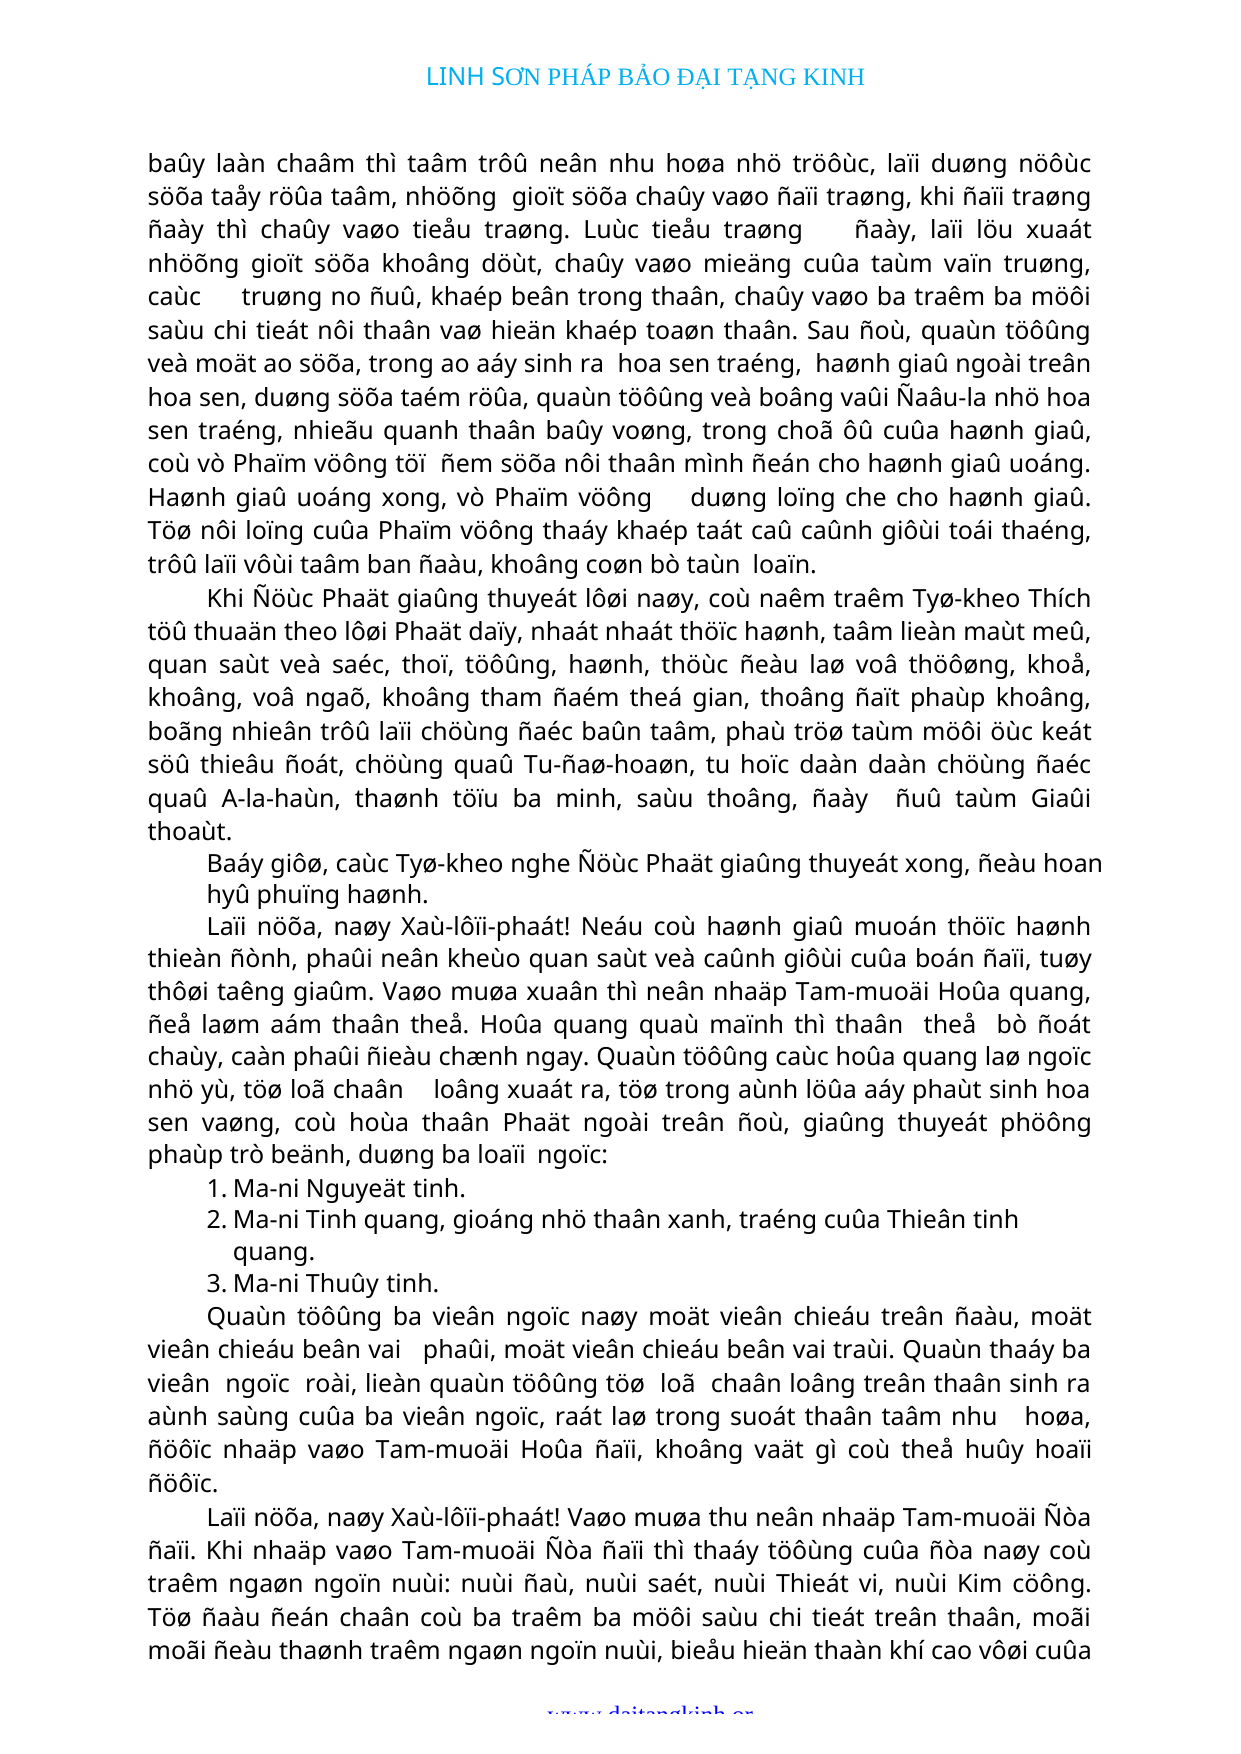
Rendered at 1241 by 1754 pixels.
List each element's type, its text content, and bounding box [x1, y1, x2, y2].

text baûy laàn chaâm thì taâm trôû neân nhu hoøa nhö tröôùc, laïi duøng nöôùc söõa taåy röûa taâm, nhöõng gioït söõa chaûy vaøo ñaïi traøng, khi ñaïi traøng ñaày thì chaûy vaøo tieåu traøng. Luùc tieåu traøng ñaày, laïi löu xuaát nhöõng gioït söõa khoâng döùt, chaûy vaøo mieäng cuûa taùm vaïn truøng, caùc truøng no ñuû, khaép beân trong thaân, chaûy vaøo ba traêm ba möôi saùu chi tieát nôi thaân vaø hieän khaép toaøn thaân. Sau ñoù, quaùn töôûng veà moät ao söõa, trong ao aáy sinh ra hoa sen traéng, haønh giaû ngoài treân hoa sen, duøng söõa taém röûa, quaùn töôûng veà boâng vaûi Ñaâu-la nhö hoa sen traéng, nhieãu quanh thaân baûy voøng, trong choã ôû cuûa haønh giaû, coù vò Phaïm vöông töï ñem söõa nôi thaân mình ñeán cho haønh giaû uoáng. Haønh giaû uoáng xong, vò Phaïm vöông duøng loïng che cho haønh giaû. Töø nôi loïng cuûa Phaïm vöông thaáy khaép taát caû caûnh giôùi toái thaéng, trôû laïi vôùi taâm ban ñaàu, khoâng coøn bò taùn loaïn. [147, 146, 1093, 580]
text Khi Ñöùc Phaät giaûng thuyeát lôøi naøy, coù naêm traêm Tyø-kheo Thích töû thuaän theo lôøi Phaät daïy, nhaát nhaát thöïc haønh, taâm lieàn maùt meû, quan saùt veà saéc, thoï, töôûng, haønh, thöùc ñeàu laø voâ thöôøng, khoå, khoâng, voâ ngaõ, khoâng tham ñaém theá gian, thoâng ñaït phaùp khoâng, boãng nhieân trôû laïi chöùng ñaéc baûn taâm, phaù tröø taùm möôi öùc keát söû thieâu ñoát, chöùng quaû Tu-ñaø-hoaøn, tu hoïc daàn daàn chöùng ñaéc quaû A-la-haùn, thaønh töïu ba minh, saùu thoâng, ñaày ñuû taùm Giaûi thoaùt. [147, 580, 1093, 848]
text Laïi nöõa, naøy Xaù-lôïi-phaát! Neáu coù haønh giaû muoán thöïc haønh thieàn ñònh, phaûi neân kheùo quan saùt veà caûnh giôùi cuûa boán ñaïi, tuøy thôøi taêng giaûm. Vaøo muøa xuaân thì neân nhaäp Tam-muoäi Hoûa quang, ñeå laøm aám thaân theå. Hoûa quang quaù maïnh thì thaân theå bò ñoát chaùy, caàn phaûi ñieàu chænh ngay. Quaùn töôûng caùc hoûa quang laø ngoïc nhö yù, töø loã chaân loâng xuaát ra, töø trong aùnh löûa aáy phaùt sinh hoa sen vaøng, coù hoùa thaân Phaät ngoài treân ñoù, giaûng thuyeát phöông phaùp trò beänh, duøng ba loaïi ngoïc: [147, 910, 1093, 1171]
list Ma-ni Nguyeät tinh. [206, 1171, 1105, 1203]
list Ma-ni Tinh quang, gioáng nhö thaân xanh, traéng cuûa Thieân tinh quang. [206, 1203, 1105, 1267]
list Ma-ni Thuûy tinh. [206, 1267, 1105, 1299]
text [147, 1499, 1093, 1667]
text Baáy giôø, caùc Tyø-kheo nghe Ñöùc Phaät giaûng thuyeát xong, ñeàu hoan hyû phuïng haønh. [206, 848, 1105, 910]
text Quaùn töôûng ba vieân ngoïc naøy moät vieân chieáu treân ñaàu, moät vieân chieáu beân vai phaûi, moät vieân chieáu beân vai traùi. Quaùn thaáy ba vieân ngoïc roài, lieàn quaùn töôûng töø loã chaân loâng treân thaân sinh ra aùnh saùng cuûa ba vieân ngoïc, raát laø trong suoát thaân taâm nhu hoøa, ñöôïc nhaäp vaøo Tam-muoäi Hoûa ñaïi, khoâng vaät gì coù theå huûy hoaïi ñöôïc. [147, 1299, 1093, 1499]
